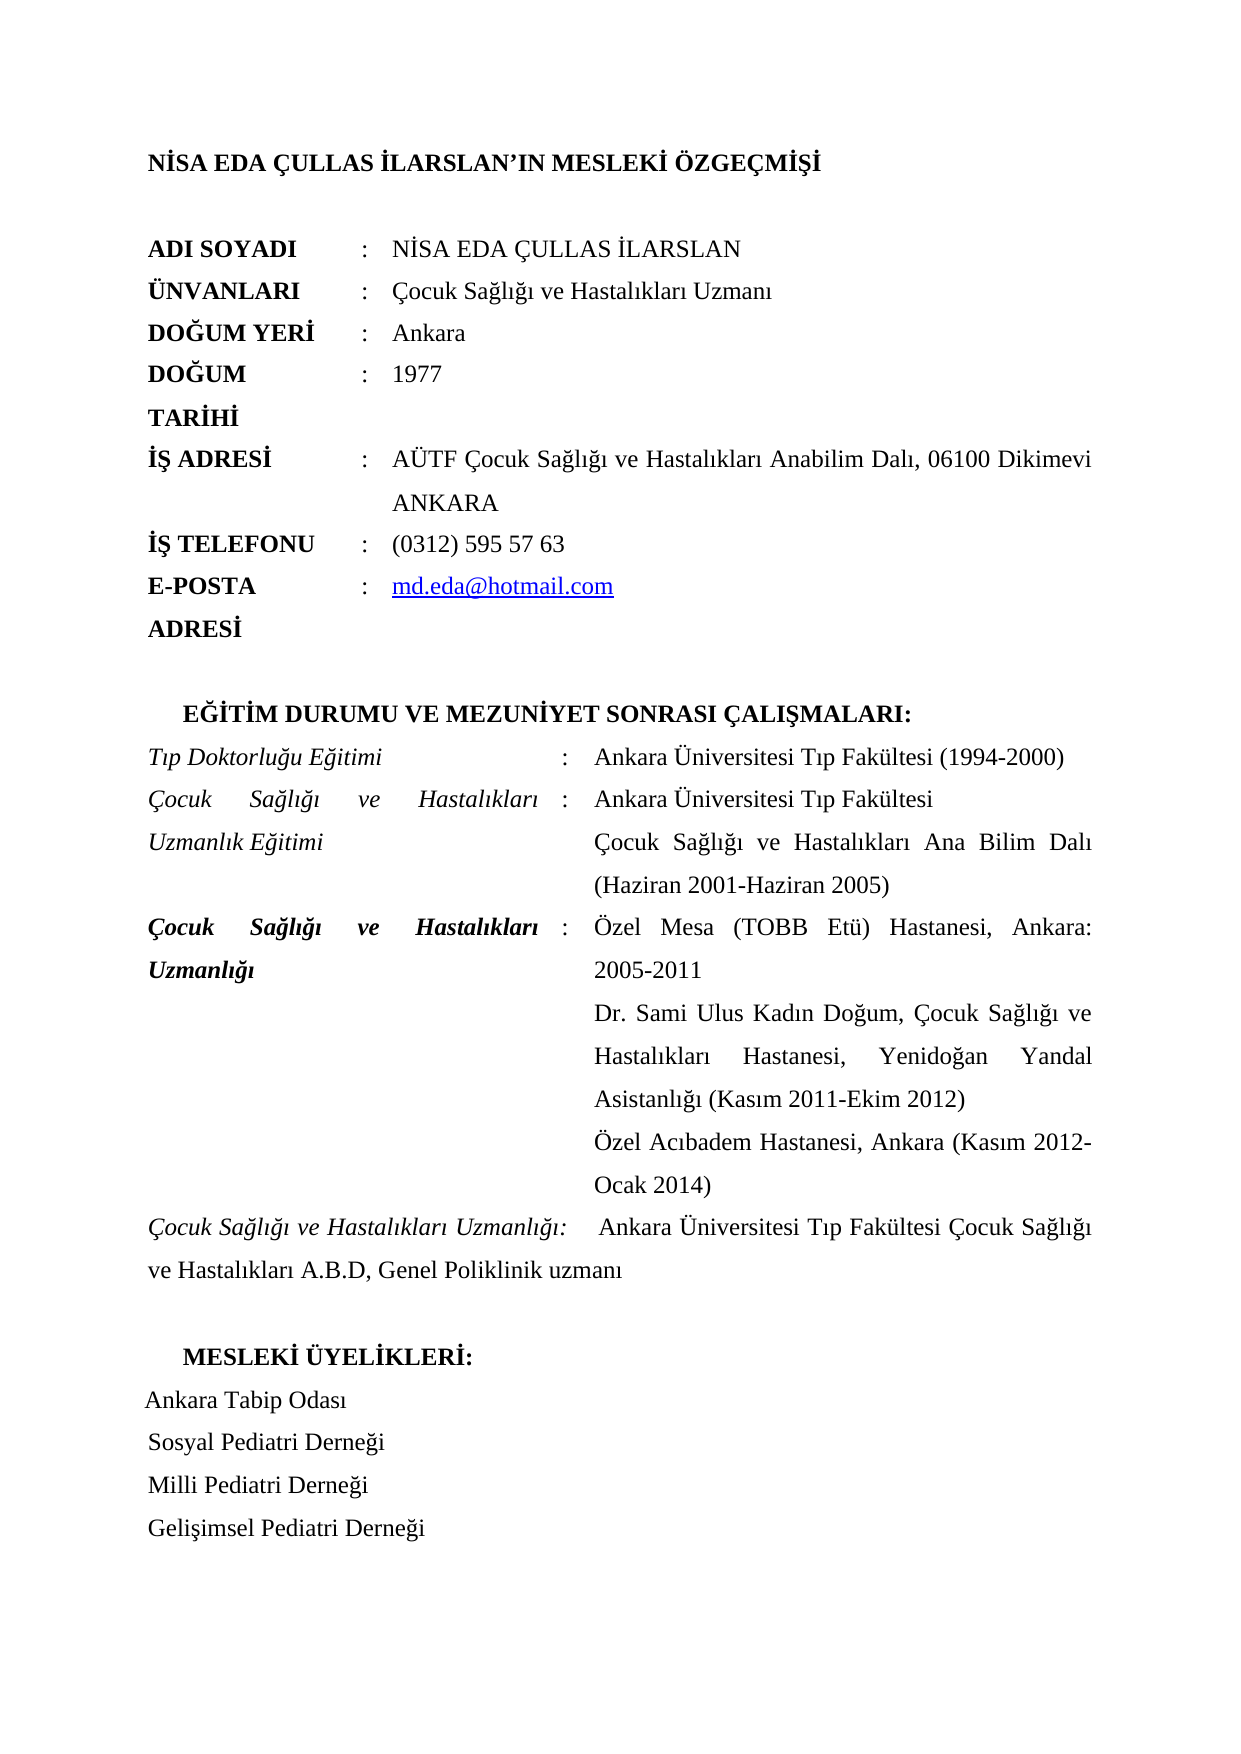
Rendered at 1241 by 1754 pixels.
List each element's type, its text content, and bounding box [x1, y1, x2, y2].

table_header NİSA EDA ÇULLAS İLARSLAN [381, 234, 1104, 276]
table_cell : [350, 445, 381, 529]
table_cell : [350, 530, 381, 571]
text nisa eda çullas ilarslan’ın MESLEKİ ÖZGEÇMİŞİ [148, 148, 1093, 176]
text Milli Pediatri Derneği [148, 1470, 1093, 1499]
table_cell : [550, 912, 583, 1212]
table_header Ankara Üniversitesi Tıp Fakültesi (1994-2000) [583, 742, 1104, 784]
table_cell md.eda@hotmail.com [381, 571, 1104, 656]
table_cell İş Adresİ [136, 445, 350, 529]
table_cell : [350, 360, 381, 444]
text Gelişimsel Pediatri Derneği [148, 1513, 1093, 1542]
text Meslekİ Üyelİklerİ: [183, 1342, 1093, 1371]
table_header Tıp Doktorluğu Eğitimi [136, 742, 550, 784]
table_cell : [350, 276, 381, 318]
text Çocuk Sağlığı ve Hastalıkları Uzmanlığı: Ankara Üniversitesi Tıp Fakültesi Çocuk Sağlığı ve Hastalıkları A.B.D, Genel Poliklinik uzmanı [148, 1212, 1093, 1284]
table_cell Ankara [381, 318, 1104, 359]
table_cell : [350, 318, 381, 359]
table_cell AÜTF Çocuk Sağlığı ve Hastalıkları Anabilim Dalı, 06100 Dikimevi ANKARA [381, 445, 1104, 529]
table_cell E-posta adresİ [136, 571, 350, 656]
table_cell Çocuk Sağlığı ve Hastalıkları Uzmanlığı [136, 912, 550, 1212]
table_header Ankara Tabip Odası [133, 1385, 1104, 1427]
table_cell DOĞUM tarİhİ [136, 360, 350, 444]
text Eğİtİm Durumu VE Mezunİyet SonrasI ÇalIşmalarI: [183, 699, 1093, 727]
table_cell ÜnvanlarI [136, 276, 350, 318]
table_cell Özel Mesa (TOBB Etü) Hastanesi, Ankara: 2005-2011 Dr. Sami Ulus Kadın Doğum, Çocuk Sağlığı ve Hastalıkları Hastanesi, Yenidoğan Yandal Asistanlığı (Kasım 2011-Ekim 2012) Özel Acıbadem Hastanesi, Ankara (Kasım 2012-Ocak 2014) [583, 912, 1104, 1212]
table_cell Doğum yerİ [136, 318, 350, 359]
table_header AdI SoyadI [136, 234, 350, 276]
table_cell : [350, 571, 381, 656]
table_cell Ankara Üniversitesi Tıp Fakültesi Çocuk Sağlığı ve Hastalıkları Ana Bilim Dalı (Haziran 2001-Haziran 2005) [583, 784, 1104, 912]
table_cell İş Telefonu [136, 530, 350, 571]
table_cell (0312) 595 57 63 [381, 530, 1104, 571]
table_cell Çocuk Sağlığı ve Hastalıkları Uzmanı [381, 276, 1104, 318]
table_cell Çocuk Sağlığı ve Hastalıkları Uzmanlık Eğitimi [136, 784, 550, 912]
text Sosyal Pediatri Derneği [148, 1427, 1093, 1456]
table_cell 1977 [381, 360, 1104, 444]
table_header : [350, 234, 381, 276]
table_header : [550, 742, 583, 784]
table_cell : [550, 784, 583, 912]
